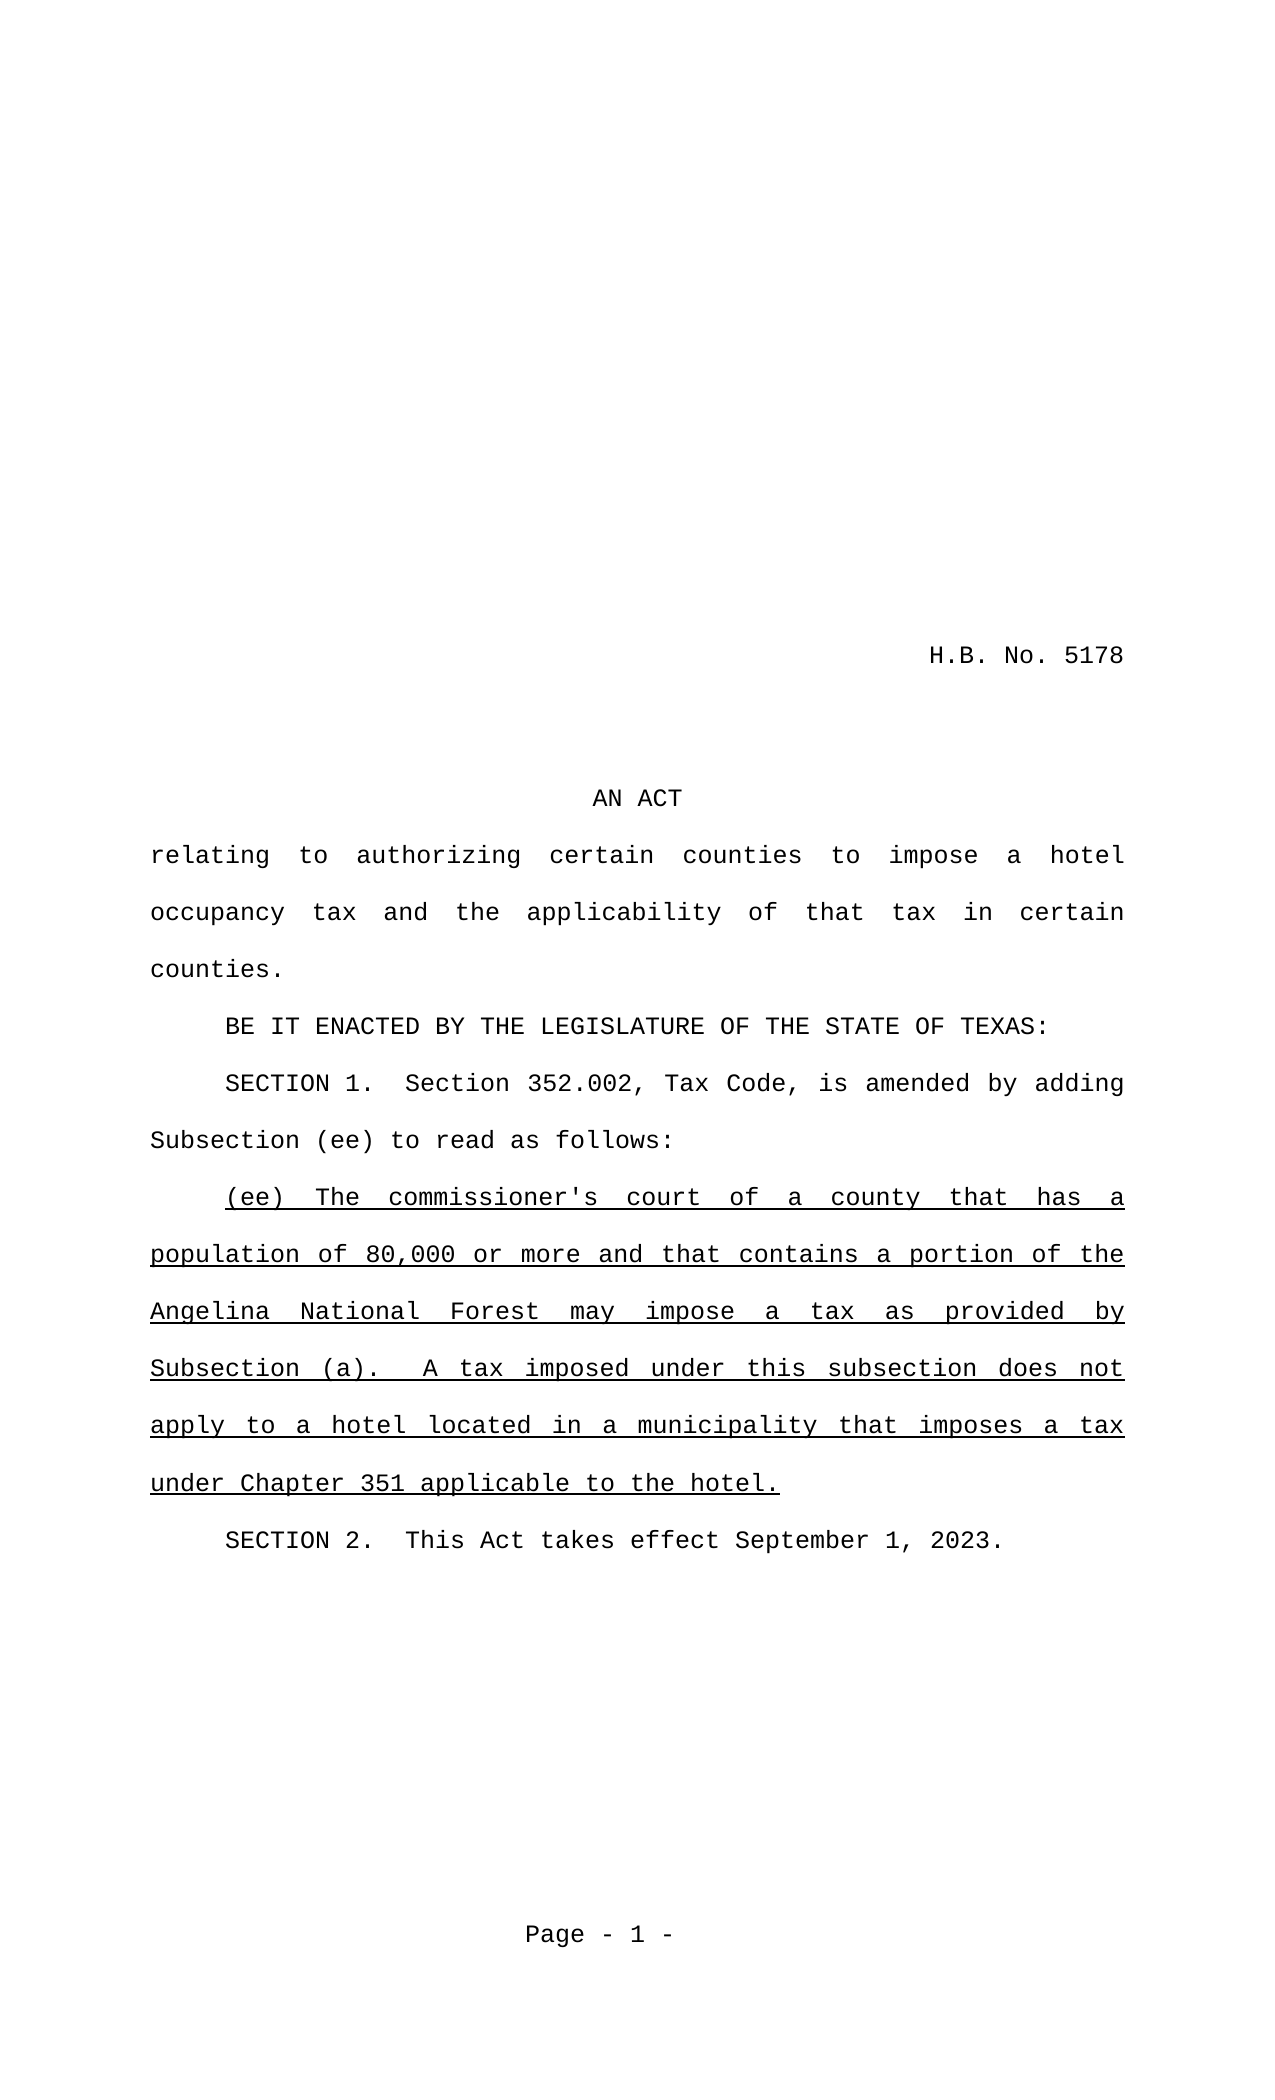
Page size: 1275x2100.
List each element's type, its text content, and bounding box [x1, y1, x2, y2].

text relating to authorizing certain counties to impose a hotel occupancy tax and the applicability of that tax in certain counties. [150, 842, 1125, 985]
text AN ACT [150, 785, 1125, 813]
text (ee) The commissioner's court of a county that has a population of 80,000 or more and that contains a portion of the Angelina National Forest may impose a tax as provided by Subsection (a). A tax imposed under this subsection does not apply to a hotel located in a municipality that imposes a tax under Chapter 351 applicable to the hotel. [150, 1267, 1125, 1322]
text (ee) The commissioner's court of a county that has a population of 80,000 or more and that contains a portion of the Angelina National Forest may impose a tax as provided by Subsection (a). A tax imposed under this subsection does not apply to a hotel located in a municipality that imposes a tax under Chapter 351 applicable to the hotel. [150, 1184, 1125, 1265]
text BE IT ENACTED BY THE LEGISLATURE OF THE STATE OF TEXAS: [150, 1013, 1125, 1042]
text (ee) The commissioner's court of a county that has a population of 80,000 or more and that contains a portion of the Angelina National Forest may impose a tax as provided by Subsection (a). A tax imposed under this subsection does not apply to a hotel located in a municipality that imposes a tax under Chapter 351 applicable to the hotel. [150, 1324, 1125, 1379]
text H.B. No. 5178 [150, 642, 1125, 671]
text SECTION 1. Section 352.002, Tax Code, is amended by adding Subsection (ee) to read as follows: [150, 1070, 1125, 1156]
text (ee) The commissioner's court of a county that has a population of 80,000 or more and that contains a portion of the Angelina National Forest may impose a tax as provided by Subsection (a). A tax imposed under this subsection does not apply to a hotel located in a municipality that imposes a tax under Chapter 351 applicable to the hotel. [150, 1438, 1125, 1498]
text (ee) The commissioner's court of a county that has a population of 80,000 or more and that contains a portion of the Angelina National Forest may impose a tax as provided by Subsection (a). A tax imposed under this subsection does not apply to a hotel located in a municipality that imposes a tax under Chapter 351 applicable to the hotel. [150, 1381, 1125, 1436]
text SECTION 2. This Act takes effect September 1, 2023. [150, 1527, 1125, 1556]
